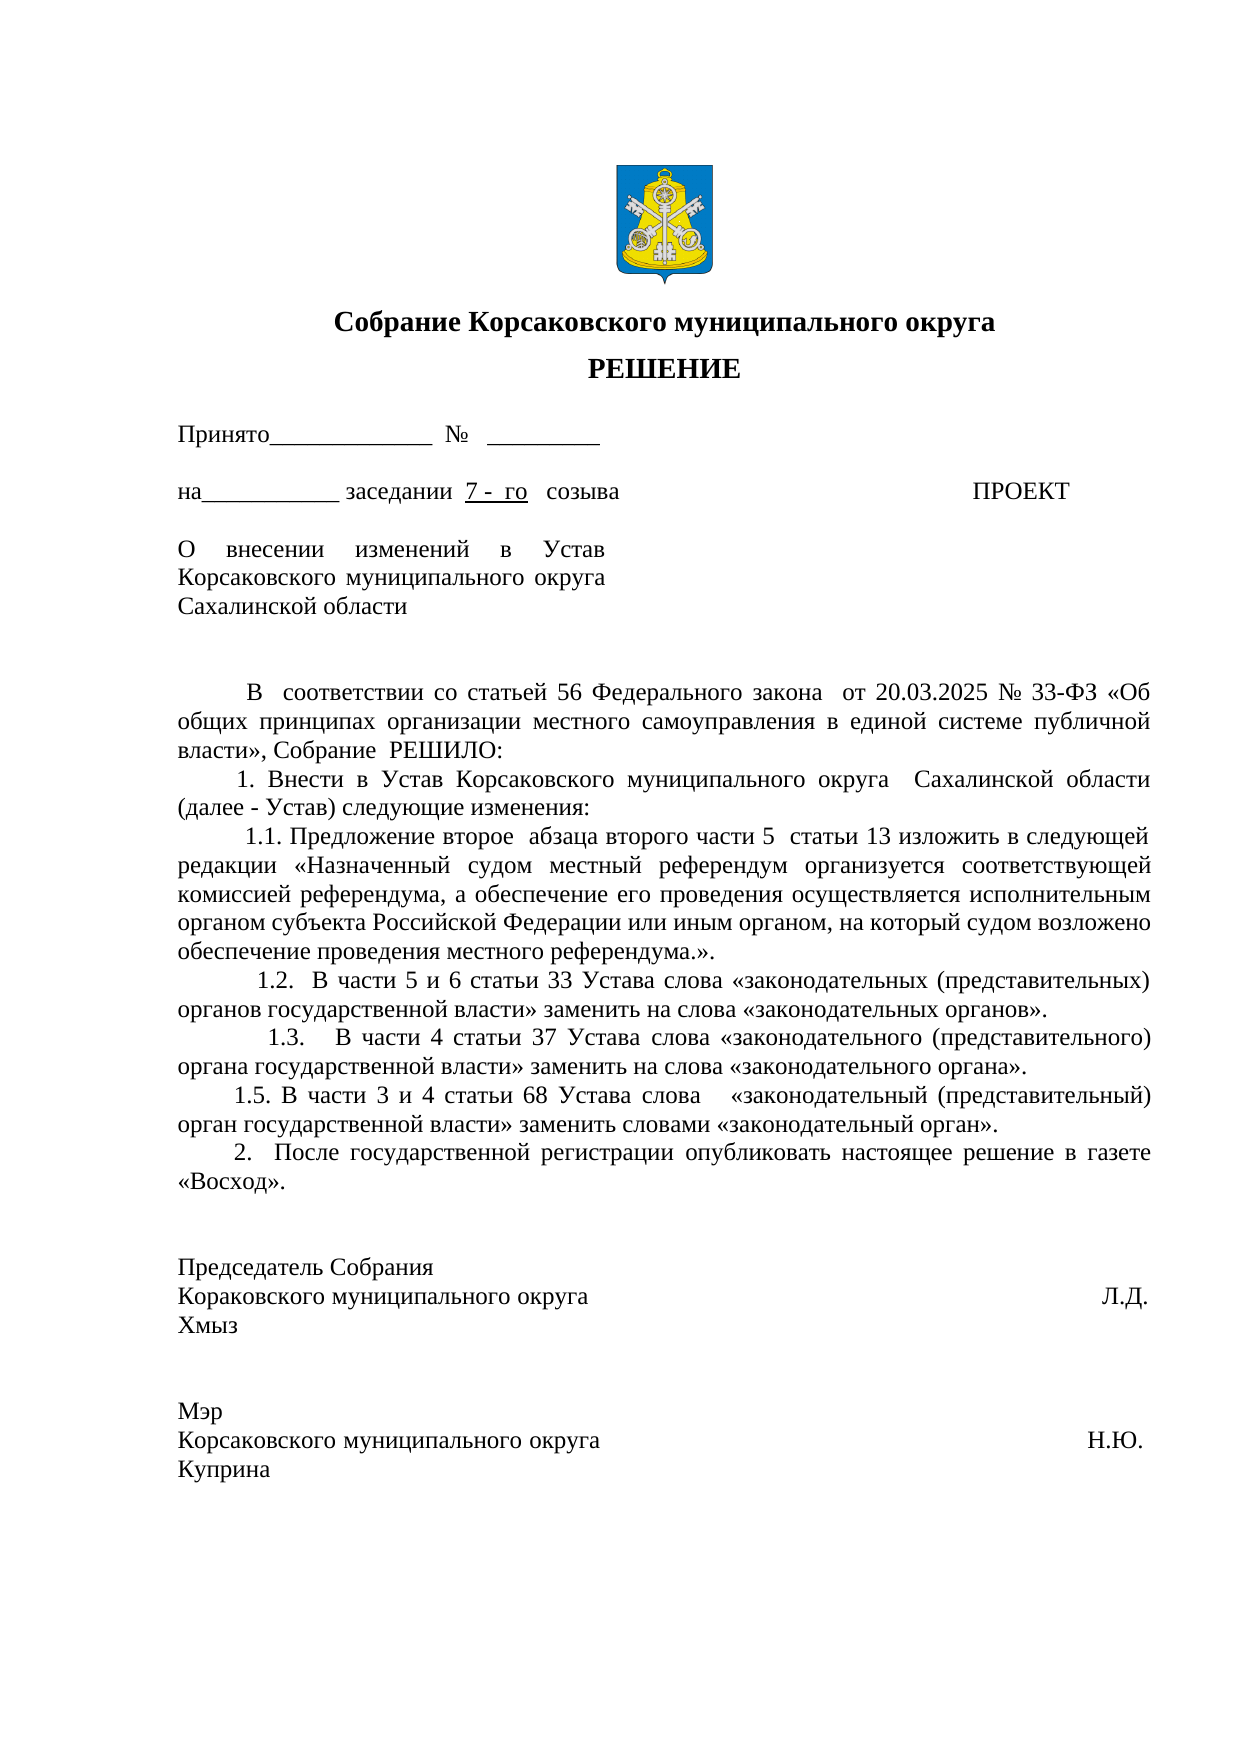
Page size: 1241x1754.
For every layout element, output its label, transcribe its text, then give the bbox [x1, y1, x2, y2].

picture [616, 165, 713, 285]
text Председатель Собрания [177, 1252, 1152, 1281]
text на___________ заседании 7 - го созыва ПРОЕКТ [177, 476, 1152, 505]
text Собрание Корсаковского муниципального округа [177, 304, 1152, 337]
text 1. Внести в Устав Корсаковского муниципального округа Сахалинской области (далее - Устав) следующие изменения: [177, 764, 1152, 821]
text 1.5. В части 3 и 4 статьи 68 Устава слова «законодательный (представительный) орган государственной власти» заменить словами «законодательный орган». [177, 1080, 1152, 1137]
text Корсаковского муниципального округа Н.Ю. Куприна [177, 1425, 1152, 1482]
text 1.1. Предложение второе абзаца второго части 5 статьи 13 изложить в следующей редакции «Назначенный судом местный референдум организуется соответствующей комиссией референдума, а обеспечение его проведения осуществляется исполнительным органом субъекта Российской Федерации или иным органом, на который судом возложено обеспечение проведения местного референдума.». [177, 821, 1152, 965]
text В соответствии со статьей 56 Федерального закона от 20.03.2025 № 33-ФЗ «Об общих принципах организации местного самоуправления в единой системе публичной власти», Собрание РЕШИЛО: [177, 677, 1152, 764]
text РЕШЕНИЕ [177, 352, 1152, 385]
text 1.3. В части 4 статьи 37 Устава слова «законодательного (представительного) органа государственной власти» заменить на слова «законодательного органа». [177, 1022, 1152, 1080]
text Принято_____________ № _________ [177, 419, 1152, 447]
text Мэр [177, 1396, 1152, 1425]
text 1.2. В части 5 и 6 статьи 33 Устава слова «законодательных (представительных) органов государственной власти» заменить на слова «законодательных органов». [177, 965, 1152, 1022]
text Кораковского муниципального округа Л.Д. Хмыз [177, 1281, 1152, 1339]
text 2. После государственной регистрации опубликовать настоящее решение в газете «Восход». [177, 1137, 1152, 1195]
text О внесении изменений в Устав Корсаковского муниципального округа Сахалинской области [177, 534, 605, 620]
